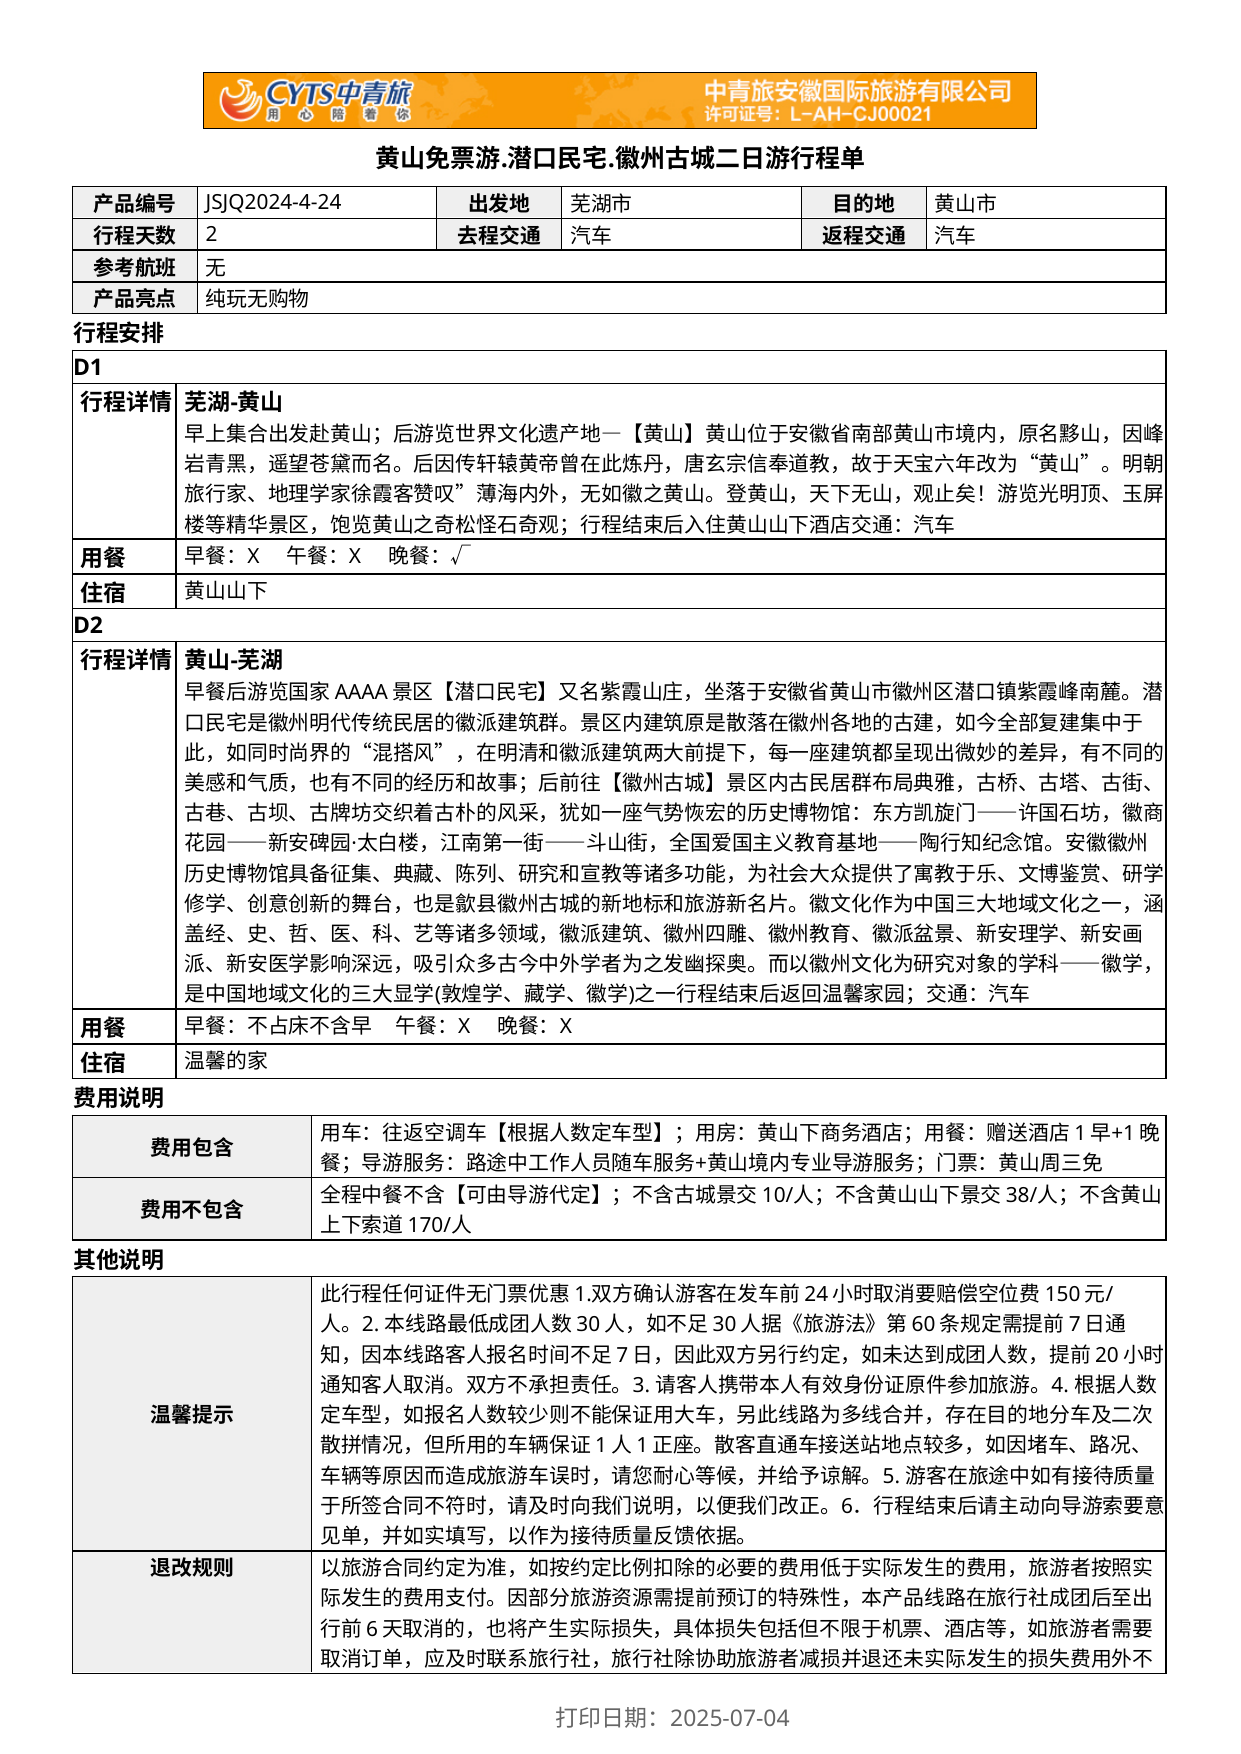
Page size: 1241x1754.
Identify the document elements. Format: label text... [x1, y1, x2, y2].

table_cell 住宿 [73, 1045, 175, 1078]
text 费用说明 [73, 1080, 1167, 1113]
text 其他说明 [73, 1241, 1167, 1275]
table_cell 温馨的家 [177, 1045, 1165, 1078]
table_cell 早餐：X 午餐：X 晚餐：√ [177, 540, 1165, 573]
table_header 用车：往返空调车【根据人数定车型】；用房：黄山下商务酒店；用餐：赠送酒店1早+1晚餐；导游服务：路途中工作人员随车服务+黄山境内专业导游服务；门票：黄山周三免 [312, 1116, 1165, 1177]
table_cell 参考航班 [73, 251, 197, 281]
table_header JSJQ2024-4-24 [198, 187, 436, 217]
table_header 出发地 [437, 187, 561, 217]
table_header 目的地 [802, 187, 926, 217]
table_cell 用餐 [73, 1010, 175, 1043]
table_cell 黄山山下 [177, 575, 1165, 608]
table_cell 汽车 [927, 219, 1165, 249]
table_cell 汽车 [562, 219, 801, 249]
table_cell 产品亮点 [73, 283, 197, 313]
table_cell 行程天数 [73, 219, 197, 249]
table_cell 返程交通 [802, 219, 926, 249]
text 行程安排 [73, 315, 1167, 348]
table_header 此行程任何证件无门票优惠 [312, 1277, 1165, 1550]
text 黄山免票游.潜口民宅.徽州古城二日游行程单 [73, 139, 1167, 175]
picture [204, 73, 1036, 128]
table_cell 去程交通 [437, 219, 561, 249]
table_header 温馨提示 [73, 1277, 311, 1550]
table_header 产品编号 [73, 187, 197, 217]
table_cell 退改规则 [73, 1552, 311, 1672]
table_header 芜湖市 [562, 187, 801, 217]
table_cell 用餐 [73, 540, 175, 573]
table_cell 行程详情 [73, 642, 175, 1008]
table_cell D2 [73, 609, 1165, 641]
table_cell 全程中餐不含【可由导游代定】；不含古城景交10/人；不含黄山山下景交38/人；不含黄山上下索道170/人 [312, 1178, 1165, 1239]
table_cell 费用不包含 [73, 1178, 311, 1239]
table_header 费用包含 [73, 1116, 311, 1177]
table_cell 早餐：不占床不含早 午餐：X 晚餐：X [177, 1010, 1165, 1043]
table_cell 纯玩无购物 [198, 283, 1165, 313]
table_cell 黄山-芜湖 早餐后游览国家AAAA景区【潜口民宅】又名紫霞山庄，坐落于安徽省黄山市徽州区潜口镇紫霞峰南麓。潜口民宅是徽州明代传统民居的徽派建筑群。景区内建筑原是散落在徽州各地的古建，如今全部复建集中于此，如同时尚界的“混搭风”，在明清和徽派建筑两大前提下，每一座建筑都呈现出微妙的差异，有不同的美感和气质，也有不同的经历和故事；后前往【徽州古城】景区内古民居群布局典雅，古桥、古塔、古街、古巷、古坝、古牌坊交织着古朴的风采，犹如一座气势恢宏的历史博物馆：东方凯旋门——许国石坊，徽商花园——新安碑园·太白楼，江南第一街——斗山街，全国爱国主义教育基地——陶行知纪念馆。安徽徽州历史博物馆具备征集、典藏、陈列、研究和宣教等诸多功能，为社会大众提供了寓教于乐、文博鉴赏、研学修学、创意创新的舞台，也是歙县徽州古城的新地标和旅游新名片。徽文化作为中国三大地域文化之一，涵盖经、史、哲、医、科、艺等诸多领域，徽派建筑、徽州四雕、徽州教育、徽派盆景、新安理学、新安画派、新安医学影响深远，吸引众多古今中外学者为之发幽探奥。而以徽州文化为研究对象的学科——徽学，是中国地域文化的三大显学(敦煌学、藏学、徽学)之一行程结束后返回温馨家园； [177, 642, 1165, 1008]
table_cell 无 [198, 251, 1165, 281]
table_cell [312, 1552, 1165, 1672]
table_cell 芜湖-黄山 早上集合出发赴黄山；后游览世界文化遗产地—【黄山】黄山位于安徽省南部黄山市境内，原名黟山，因峰岩青黑，遥望苍黛而名。后因传轩辕黄帝曾在此炼丹，唐玄宗信奉道教，故于天宝六年改为“黄山”。明朝旅行家、地理学家徐霞客赞叹”薄海内外，无如徽之黄山。登黄山，天下无山，观止矣！游览光明顶、玉屏楼等精华景区，饱览黄山之奇松怪石奇观；行程结束后入住黄山山下酒店 [177, 384, 1165, 538]
table_cell 住宿 [73, 575, 175, 608]
table_header D1 [73, 351, 1165, 382]
table_cell 2 [198, 219, 436, 249]
table_header 黄山市 [927, 187, 1165, 217]
table_cell 行程详情 [73, 384, 175, 538]
